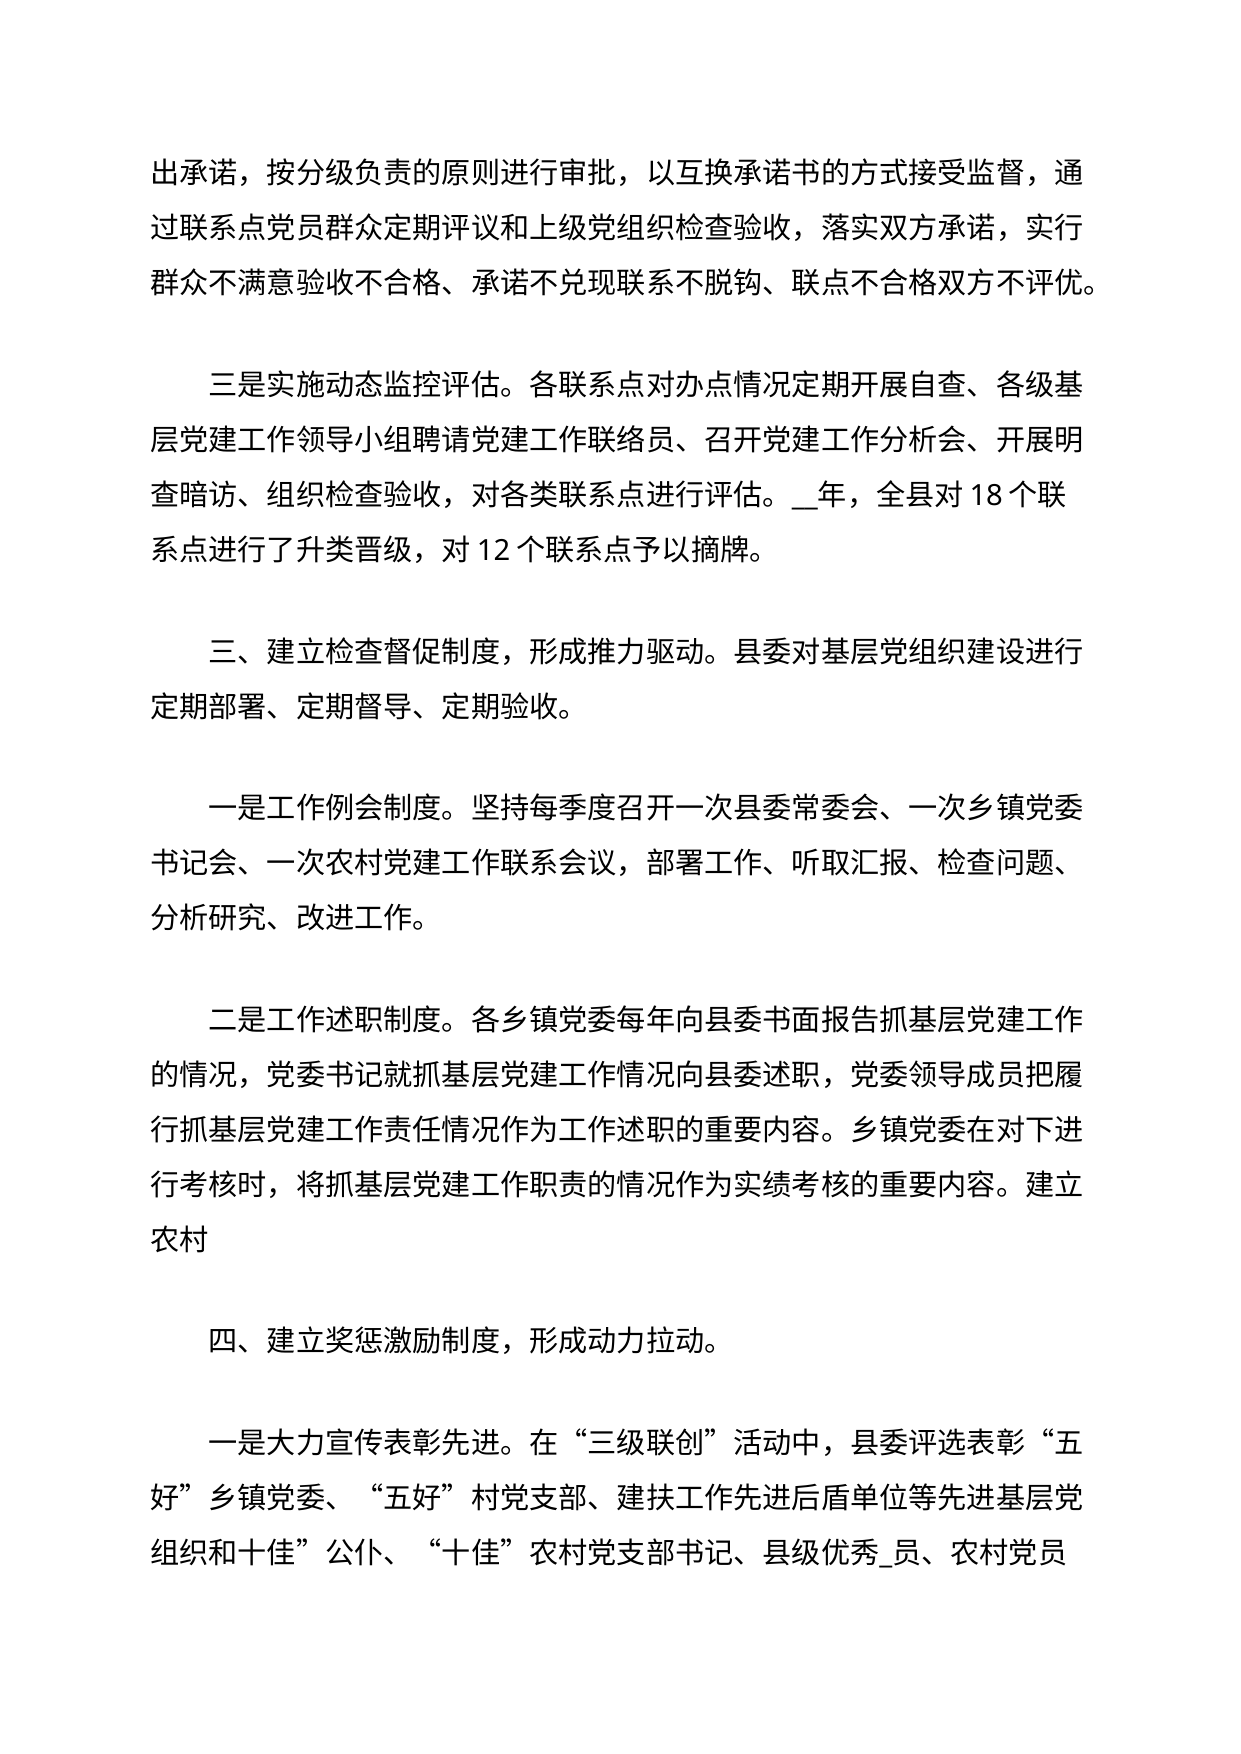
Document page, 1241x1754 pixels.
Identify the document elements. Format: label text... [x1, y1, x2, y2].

text 二是工作述职制度。各乡镇党委每年向县委书面报告抓基层党建工作的情况，党委书记就抓基层党建工作情况向县委述职，党委领导成员把履行抓基层党建工作责任情况作为工作述职的重要内容。乡镇党委在对下进行考核时，将抓基层党建工作职责的情况作为实绩考核的重要内容。建立农村 [150, 997, 1090, 1258]
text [150, 1420, 1090, 1572]
text 四、建立奖惩激励制度，形成动力拉动。 [150, 1318, 1090, 1360]
text 三、建立检查督促制度，形成推力驱动。县委对基层党组织建设进行定期部署、定期督导、定期验收。 [150, 628, 1090, 726]
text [150, 150, 1090, 302]
text 三是实施动态监控评估。各联系点对办点情况定期开展自查、各级基层党建工作领导小组聘请党建工作联络员、召开党建工作分析会、开展明查暗访、组织检查验收，对各类联系点进行评估。__年，全县对18个联系点进行了升类晋级，对12个联系点予以摘牌。 [150, 362, 1090, 569]
text 一是工作例会制度。坚持每季度召开一次县委常委会、一次乡镇党委书记会、一次农村党建工作联系会议，部署工作、听取汇报、检查问题、分析研究、改进工作。 [150, 785, 1090, 937]
